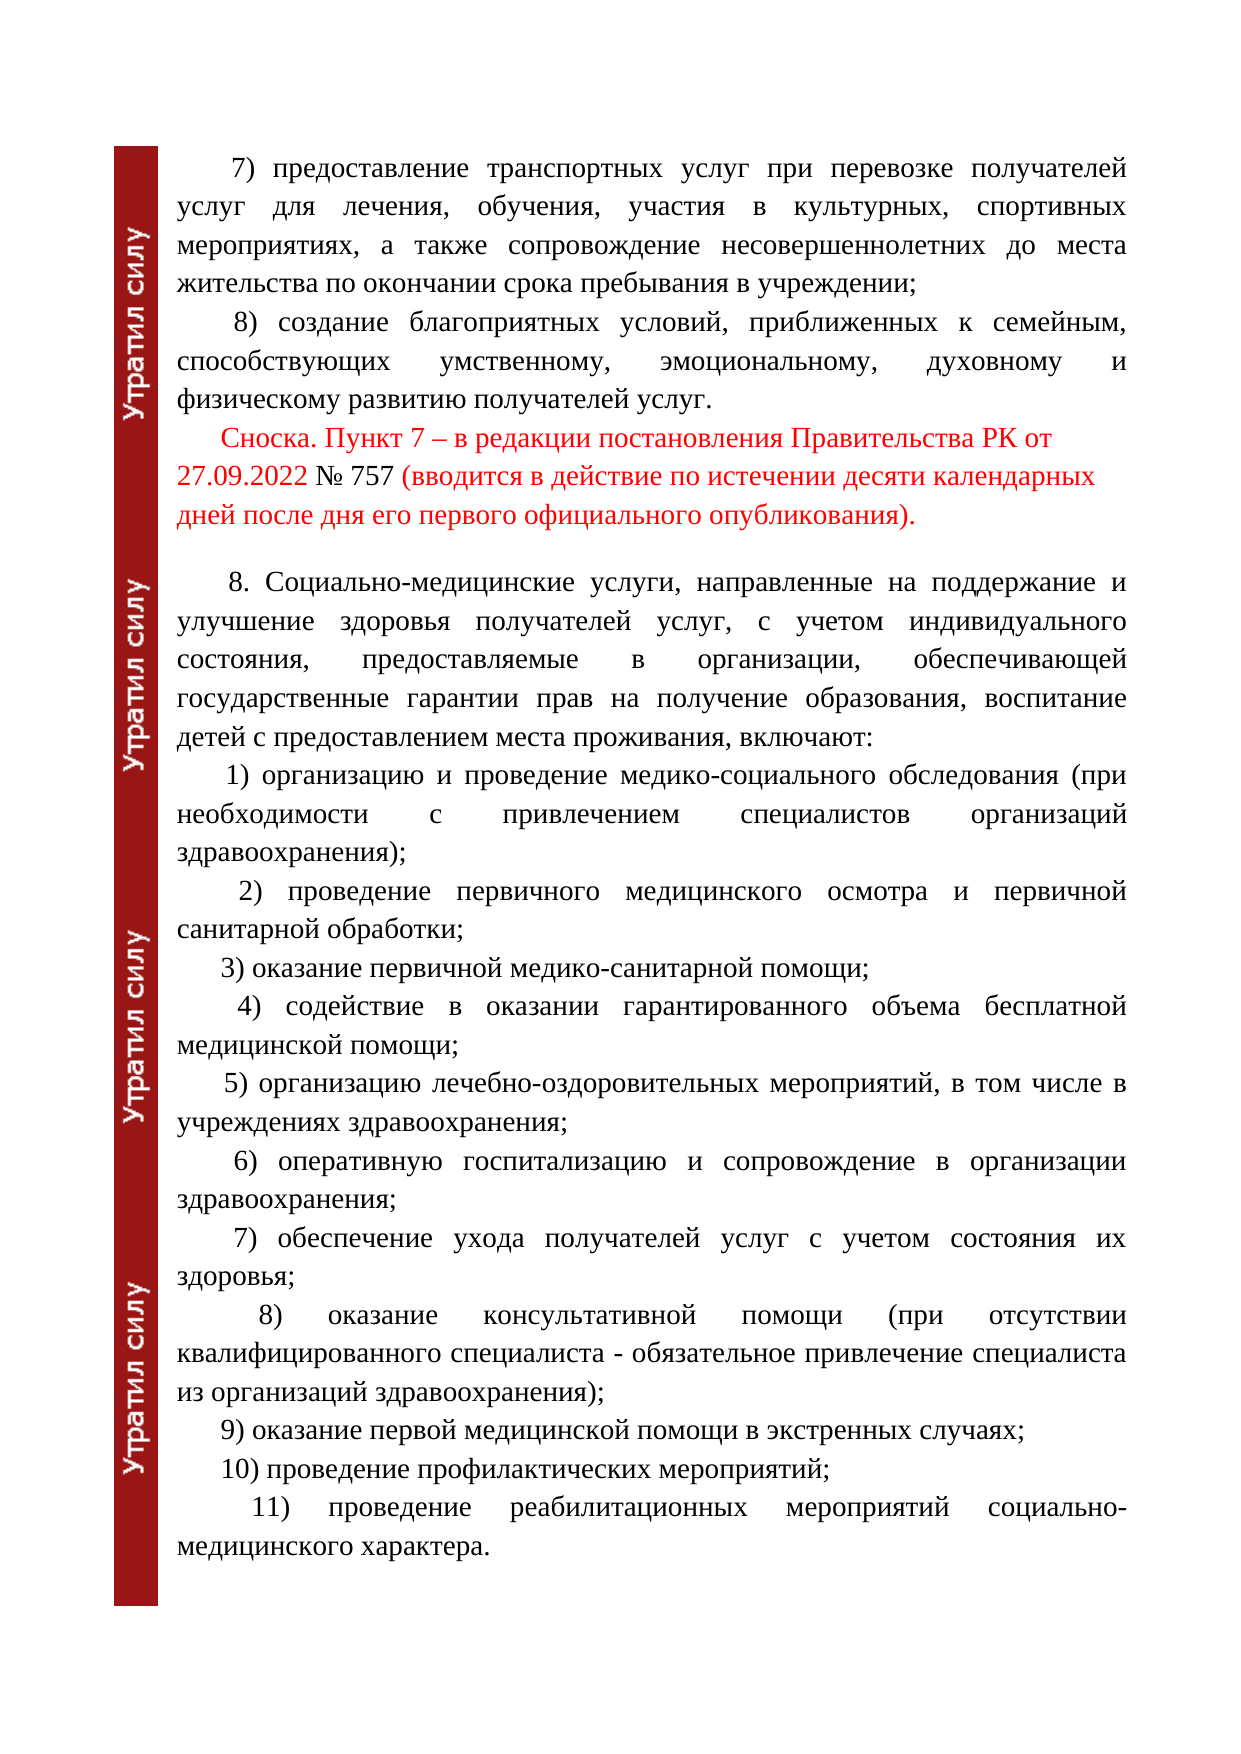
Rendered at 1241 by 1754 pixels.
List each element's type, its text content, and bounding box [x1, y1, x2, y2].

picture [114, 945, 158, 950]
picture [114, 1215, 158, 1220]
text 3) оказание первичной медико-санитарной помощи; [112, 950, 1128, 983]
text 8) создание благоприятных условий, приближенных к семейным, способствующих умственному, эмоциональному, духовному и физическому развитию получателей услуг. [112, 304, 1128, 415]
picture [114, 299, 158, 304]
text 6) оперативную госпитализацию и сопровождение в организации здравоохранения; [112, 1143, 1128, 1215]
text 9) оказание первой медицинской помощи в экстренных случаях; [112, 1412, 1128, 1446]
text 7) обеспечение ухода получателей услуг с учетом состояния их здоровья; [112, 1220, 1128, 1292]
text 1) организацию и проведение медико-социального обследования (при необходимости с привлечением специалистов организаций здравоохранения); [112, 757, 1128, 868]
text 5) организацию лечебно-оздоровительных мероприятий, в том числе в учреждениях здравоохранения; [112, 1066, 1128, 1138]
text 11) проведение реабилитационных мероприятий социально-медицинского характера. [112, 1489, 1128, 1562]
text 7) предоставление транспортных услуг при перевозке получателей услуг для лечения, обучения, участия в культурных, спортивных мероприятиях, а также сопровождение несовершеннолетних до места жительства по окончании срока пребывания в учреждении; [112, 150, 1128, 299]
picture [114, 146, 158, 150]
picture [114, 415, 158, 420]
text Сноска. Пункт 7 – в редакции постановления Правительства РК от 27.09.2022 № 757 (вводится в действие по истечении десяти календарных дней после дня его первого официального опубликования). [112, 420, 1128, 561]
text 8. Социально-медицинские услуги, направленные на поддержание и улучшение здоровья получателей услуг, с учетом индивидуального состояния, предоставляемые в организации, обеспечивающей государственные гарантии прав на получение образования, воспитание детей с предоставлением места проживания, включают: [112, 564, 1128, 752]
picture [114, 1484, 158, 1489]
picture [114, 1407, 158, 1412]
picture [114, 983, 158, 988]
picture [114, 1138, 158, 1143]
picture [114, 1061, 158, 1066]
picture [114, 868, 158, 873]
picture [114, 1292, 158, 1297]
text 2) проведение первичного медицинского осмотра и первичной санитарной обработки; [112, 873, 1128, 945]
picture [114, 1562, 158, 1606]
text 4) содействие в оказании гарантированного объема бесплатной медицинской помощи; [112, 988, 1128, 1061]
picture [114, 752, 158, 757]
text 10) проведение профилактических мероприятий; [112, 1451, 1128, 1484]
text 8) оказание консультативной помощи (при отсутствии квалифицированного специалиста - обязательное привлечение специалиста из организаций здравоохранения); [112, 1297, 1128, 1407]
picture [114, 1446, 158, 1451]
